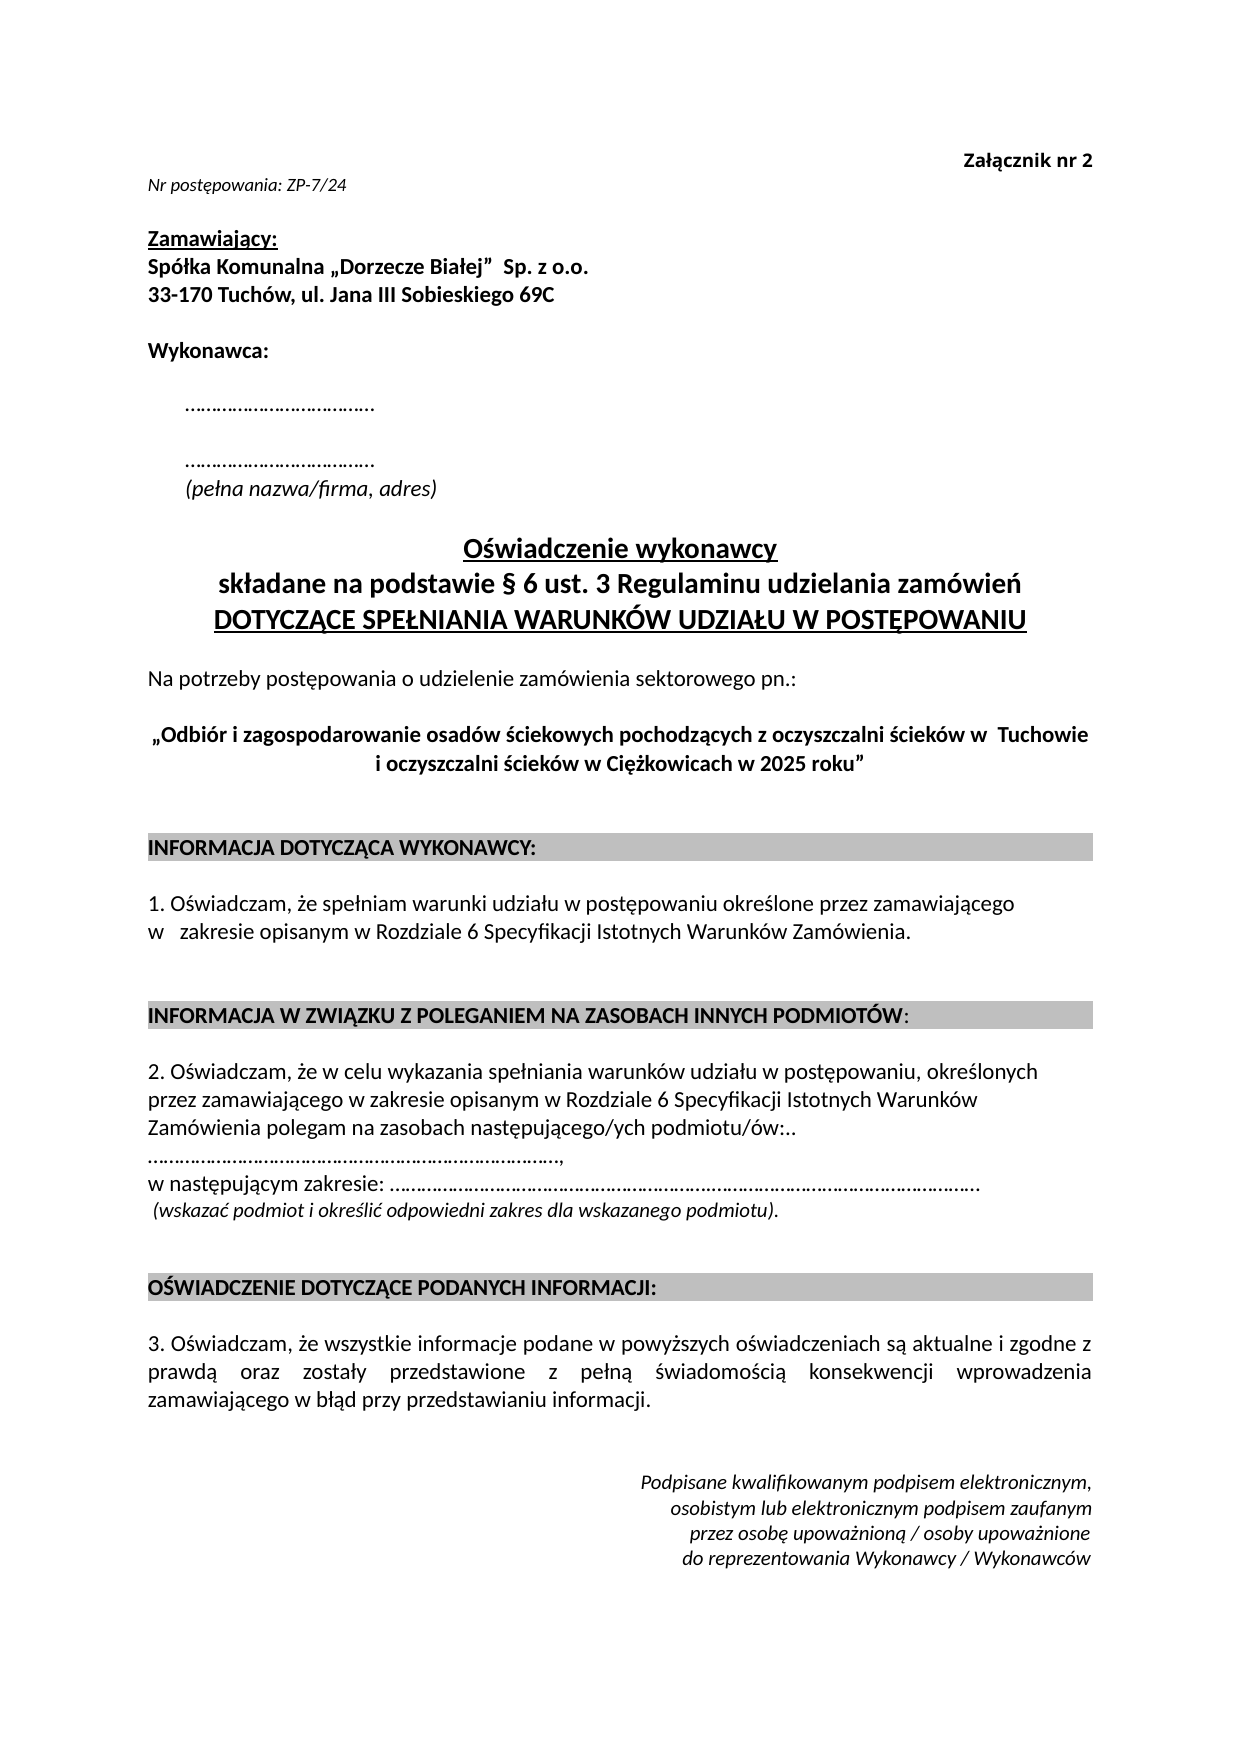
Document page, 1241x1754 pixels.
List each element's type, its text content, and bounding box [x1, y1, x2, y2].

list przez osobę upoważnioną / osoby upoważnione do reprezentowania Wykonawcy / Wykonawców [383, 1520, 1093, 1571]
text INFORMACJA DOTYCZĄCA WYKONAWCY: [148, 833, 1093, 861]
text składane na podstawie § 6 ust. 3 Regulaminu udzielania zamówień [148, 565, 1093, 601]
text Spółka Komunalna „Dorzecze Białej” Sp. z o.o. [148, 252, 1093, 280]
text 3. Oświadczam, że wszystkie informacje podane w powyższych oświadczeniach są aktualne i zgodne z prawdą oraz zostały przedstawione z pełną świadomością konsekwencji wprowadzenia zamawiającego w błąd przy przedstawianiu informacji. [148, 1329, 1093, 1413]
text Na potrzeby postępowania o udzielenie zamówienia sektorowego pn.: [148, 664, 1093, 693]
text Załącznik nr 2 [148, 148, 1093, 173]
text Zamawiający: [148, 224, 1093, 252]
text DOTYCZĄCE SPEŁNIANIA WARUNKÓW UDZIAŁU W POSTĘPOWANIU [148, 601, 1093, 637]
text Nr postępowania: ZP-7/24 [148, 173, 1093, 196]
list Podpisane kwalifikowanym podpisem elektronicznym, [383, 1469, 1093, 1495]
text 33-170 Tuchów, ul. Jana III Sobieskiego 69C [148, 280, 1093, 308]
text 1. Oświadczam, że spełniam warunki udziału w postępowaniu określone przez zamawiającego w zakresie opisanym w Rozdziale 6 Specyfikacji Istotnych Warunków Zamówienia. [148, 889, 1093, 945]
text ……………………………… [185, 389, 472, 418]
text Wykonawca: [148, 336, 1093, 364]
list osobistym lub elektronicznym podpisem zaufanym [383, 1495, 1093, 1520]
text INFORMACJA W ZWIĄZKU Z POLEGANIEM NA ZASOBACH INNYCH PODMIOTÓW: [148, 1001, 1093, 1029]
text „Odbiór i zagospodarowanie osadów ściekowych pochodzących z oczyszczalni ścieków w Tuchowie i oczyszczalni ścieków w Ciężkowicach w 2025 roku” [148, 721, 1093, 777]
text OŚWIADCZENIE DOTYCZĄCE PODANYCH INFORMACJI: [148, 1273, 1093, 1301]
text Oświadczenie wykonawcy [148, 530, 1093, 565]
text ……………………………… [185, 446, 472, 474]
text 2. Oświadczam, że w celu wykazania spełniania warunków udziału w postępowaniu, określonych przez zamawiającego w zakresie opisanym w Rozdziale 6 Specyfikacji Istotnych Warunków Zamówienia polegam na zasobach następującego/ych podmiotu/ów:..……………………………………………………………………, w następującym zakresie: …………………………………………………….…………………………………………… [148, 1057, 1093, 1197]
text (wskazać podmiot i określić odpowiedni zakres dla wskazanego podmiotu). [148, 1197, 1093, 1222]
text (pełna nazwa/firma, adres) [185, 474, 472, 502]
